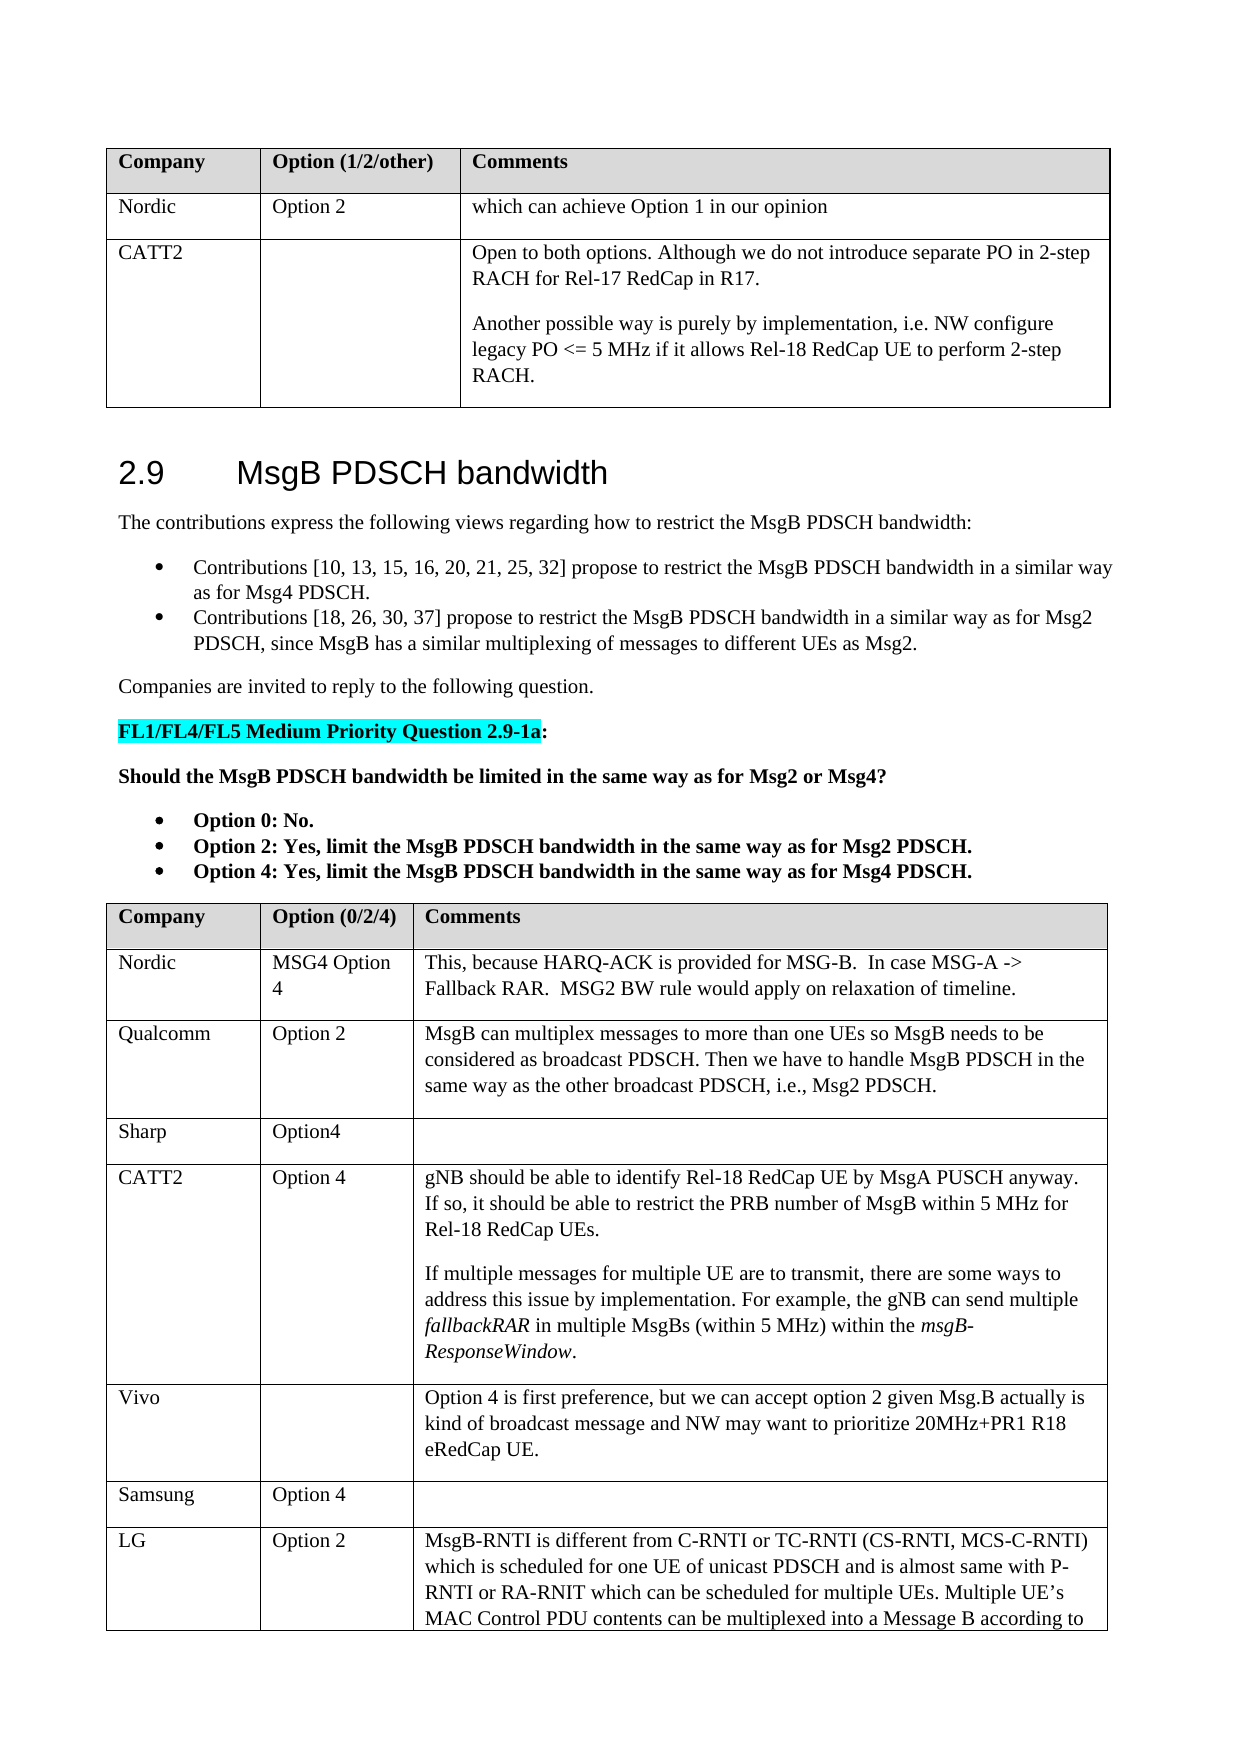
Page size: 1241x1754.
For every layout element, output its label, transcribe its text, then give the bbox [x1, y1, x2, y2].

list Option 4: Yes, limit the MsgB PDSCH bandwidth in the same way as for Msg4 PDSCH. [156, 859, 1122, 883]
text The contributions express the following views regarding how to restrict the MsgB PDSCH bandwidth: [118, 510, 1122, 534]
table_cell [261, 1385, 413, 1481]
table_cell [414, 1528, 1107, 1630]
list Contributions [18, 26, 30, 37] propose to restrict the MsgB PDSCH bandwidth in a similar way as for Msg2 PDSCH, since MsgB has a similar multiplexing of messages to different UEs as Msg2. [156, 605, 1122, 654]
table_header Comments [414, 904, 1107, 948]
table_cell Nordic [107, 194, 260, 239]
table_cell Samsung [107, 1482, 260, 1527]
table_cell LG [107, 1528, 260, 1630]
table_header Comments [461, 149, 1109, 193]
table_cell CATT2 [107, 1165, 260, 1384]
table_cell This, because HARQ-ACK is provided for MSG-B. In case MSG-A -> Fallback RAR. MSG2 BW rule would apply on relaxation of timeline. [414, 950, 1107, 1020]
table_cell Option 2 [261, 194, 460, 239]
table_cell Qualcomm [107, 1021, 260, 1118]
table_cell [414, 1119, 1107, 1163]
table_cell gNB should be able to identify Rel-18 RedCap UE by MsgA PUSCH anyway. If so, it should be able to restrict the PRB number of MsgB within 5 MHz for Rel-18 RedCap UEs. If multiple messages for multiple UE are to transmit, there are some ways to address this issue by implementation. For example, the gNB can send multiple fallbackRAR in multiple MsgBs (within 5 MHz) within the msgB-ResponseWindow. [414, 1165, 1107, 1384]
table_header Company [107, 904, 260, 948]
table_cell Option 4 [261, 1482, 413, 1527]
table_cell Nordic [107, 950, 260, 1020]
text 2.9 MsgB PDSCH bandwidth [118, 453, 1122, 491]
table_cell [414, 1482, 1107, 1527]
table_cell [261, 240, 460, 407]
table_cell Option 4 [261, 1165, 413, 1384]
table_cell Sharp [107, 1119, 260, 1163]
text Should the MsgB PDSCH bandwidth be limited in the same way as for Msg2 or Msg4? [118, 764, 1122, 788]
table_cell Open to both options. Although we do not introduce separate PO in 2-step RACH for Rel-17 RedCap in R17. Another possible way is purely by implementation, i.e. NW configure legacy PO <= 5 MHz if it allows Rel-18 RedCap UE to perform 2-step RACH. [461, 240, 1109, 407]
table_cell CATT2 [107, 240, 260, 407]
table_header Company [107, 149, 260, 193]
table_cell Option 4 is first preference, but we can accept option 2 given Msg.B actually is kind of broadcast message and NW may want to prioritize 20MHz+PR1 R18 eRedCap UE. [414, 1385, 1107, 1481]
table_cell Vivo [107, 1385, 260, 1481]
list Option 0: No. [156, 808, 1122, 832]
text Companies are invited to reply to the following question. [118, 674, 1122, 698]
table_header Option (0/2/4) [261, 904, 413, 948]
table_cell Option 2 [261, 1021, 413, 1118]
table_header Option (1/2/other) [261, 149, 460, 193]
table_cell MsgB can multiplex messages to more than one UEs so MsgB needs to be considered as broadcast PDSCH. Then we have to handle MsgB PDSCH in the same way as the other broadcast PDSCH, i.e., Msg2 PDSCH. [414, 1021, 1107, 1118]
table_cell which can achieve Option 1 in our opinion [461, 194, 1109, 239]
table_cell MSG4 Option 4 [261, 950, 413, 1020]
text FL1/FL4/FL5 Medium Priority Question 2.9-1a: [541, 719, 1122, 743]
table_cell Option4 [261, 1119, 413, 1163]
list Option 2: Yes, limit the MsgB PDSCH bandwidth in the same way as for Msg2 PDSCH. [156, 834, 1122, 858]
table_cell Option 2 [261, 1528, 413, 1630]
list Contributions [10, 13, 15, 16, 20, 21, 25, 32] propose to restrict the MsgB PDSCH bandwidth in a similar way as for Msg4 PDSCH. [156, 555, 1122, 604]
